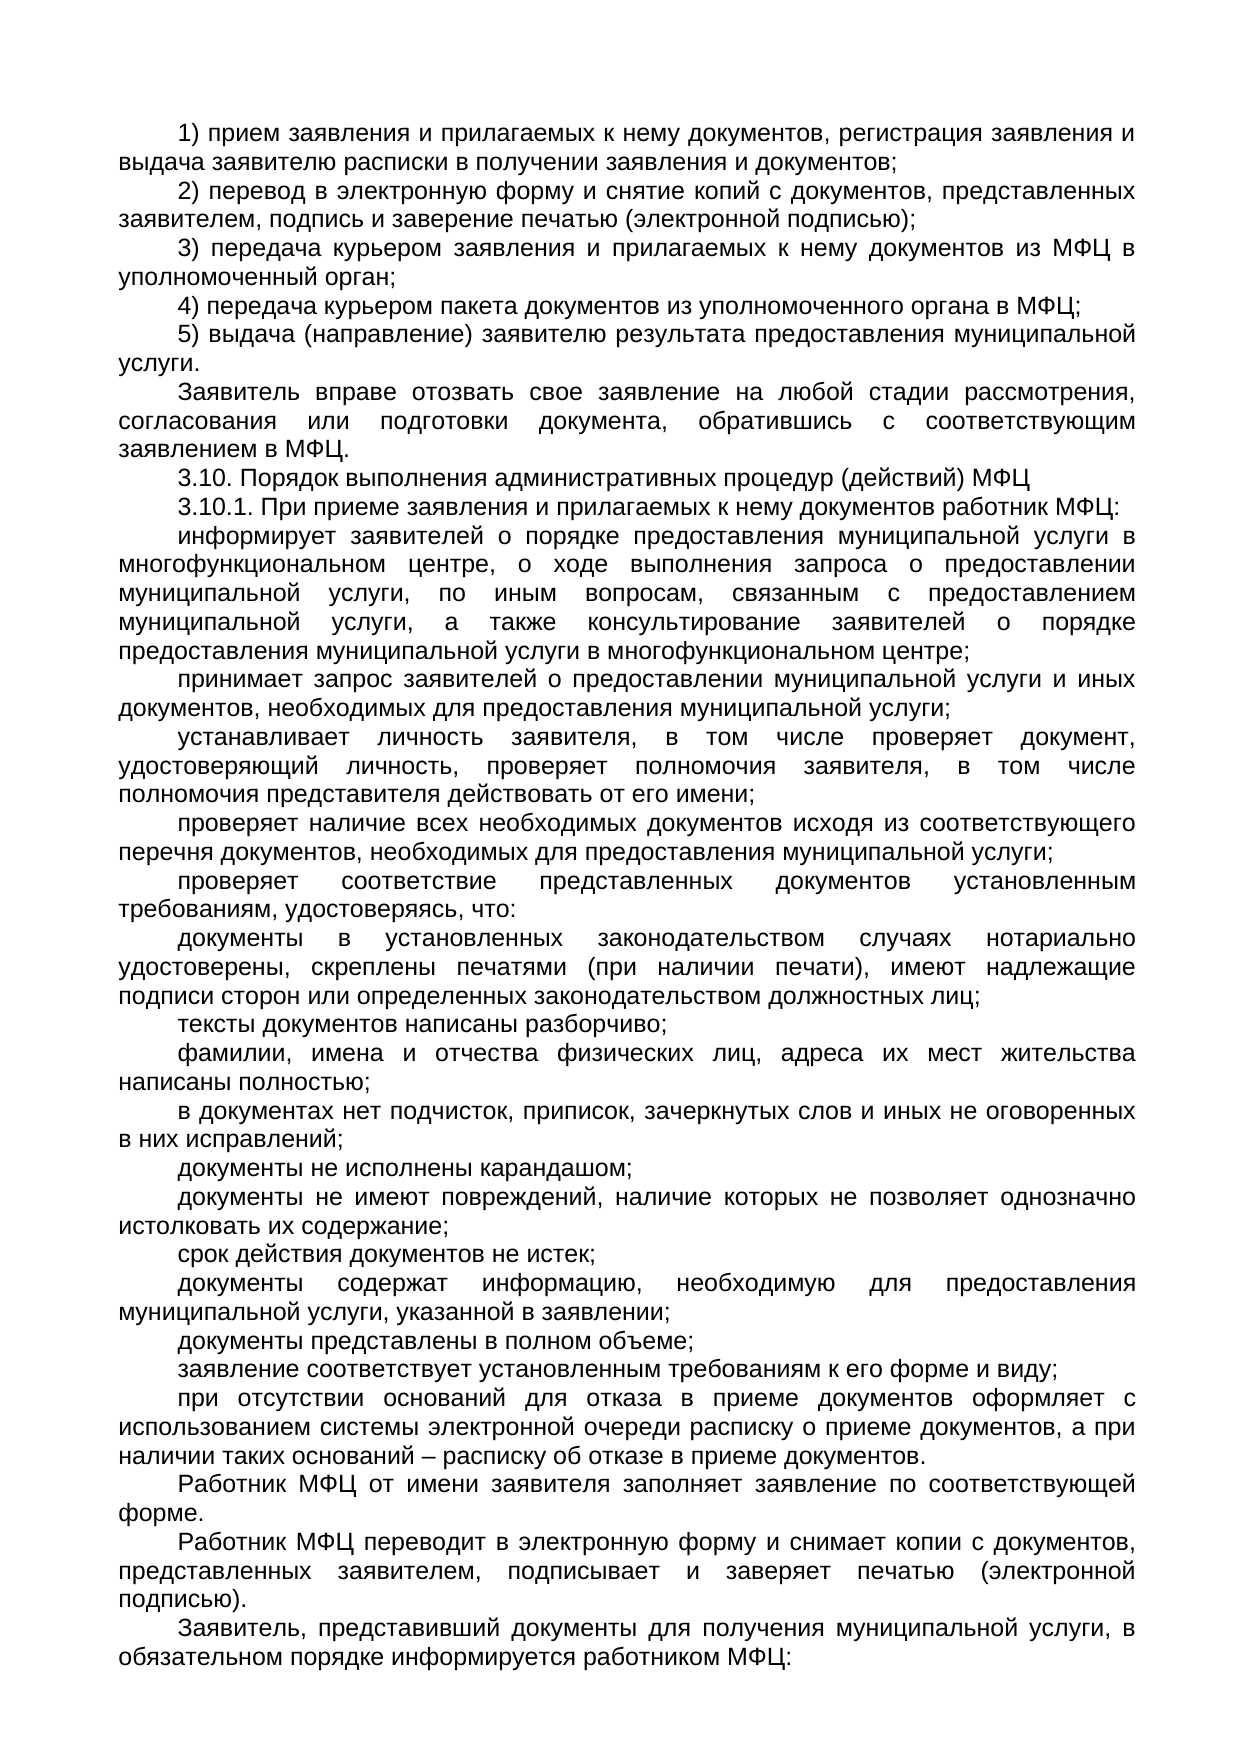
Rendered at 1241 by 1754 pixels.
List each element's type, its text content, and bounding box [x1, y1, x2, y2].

text 3) передача курьером заявления и прилагаемых к нему документов из МФЦ в уполномоченный орган; [118, 233, 1137, 291]
text 5) выдача (направление) заявителю результата предоставления муниципальной услуги. [118, 319, 1137, 377]
text документы в установленных законодательством случаях нотариально удостоверены, скреплены печатями (при наличии печати), имеют надлежащие подписи сторон или определенных законодательством должностных лиц; [118, 923, 1137, 1009]
text Заявитель вправе отозвать свое заявление на любой стадии рассмотрения, согласования или подготовки документа, обратившись с соответствующим заявлением в МФЦ. [118, 377, 1137, 463]
text устанавливает личность заявителя, в том числе проверяет документ, удостоверяющий личность, проверяет полномочия заявителя, в том числе полномочия представителя действовать от его имени; [118, 722, 1137, 808]
text тексты документов написаны разборчиво; [118, 1009, 1137, 1038]
text в документах нет подчисток, приписок, зачеркнутых слов и иных не оговоренных в них исправлений; [118, 1096, 1137, 1153]
text 4) передача курьером пакета документов из уполномоченного органа в МФЦ; [118, 291, 1137, 319]
text документы не исполнены карандашом; [118, 1153, 1137, 1182]
text Работник МФЦ от имени заявителя заполняет заявление по соответствующей форме. [118, 1469, 1137, 1527]
text заявление соответствует установленным требованиям к его форме и виду; [118, 1354, 1137, 1383]
text 2) перевод в электронную форму и снятие копий с документов, представленных заявителем, подпись и заверение печатью (электронной подписью); [118, 176, 1137, 233]
text документы представлены в полном объеме; [118, 1326, 1137, 1354]
text проверяет наличие всех необходимых документов исходя из соответствующего перечня документов, необходимых для предоставления муниципальной услуги; [118, 808, 1137, 866]
text при отсутствии оснований для отказа в приеме документов оформляет с использованием системы электронной очереди расписку о приеме документов, а при наличии таких оснований – расписку об отказе в приеме документов. [118, 1383, 1137, 1469]
text документы не имеют повреждений, наличие которых не позволяет однозначно истолковать их содержание; [118, 1182, 1137, 1239]
text документы содержат информацию, необходимую для предоставления муниципальной услуги, указанной в заявлении; [118, 1268, 1137, 1326]
text 1) прием заявления и прилагаемых к нему документов, регистрация заявления и выдача заявителю расписки в получении заявления и документов; [118, 118, 1137, 176]
text проверяет соответствие представленных документов установленным требованиям, удостоверяясь, что: [118, 866, 1137, 923]
text принимает запрос заявителей о предоставлении муниципальной услуги и иных документов, необходимых для предоставления муниципальной услуги; [118, 664, 1137, 722]
text Работник МФЦ переводит в электронную форму и снимает копии с документов, представленных заявителем, подписывает и заверяет печатью (электронной подписью). [118, 1527, 1137, 1613]
text Заявитель, представивший документы для получения муниципальной услуги, в обязательном порядке информируется работником МФЦ: [118, 1613, 1137, 1671]
text 3.10. Порядок выполнения административных процедур (действий) МФЦ [118, 463, 1137, 492]
text 3.10.1. При приеме заявления и прилагаемых к нему документов работник МФЦ: [118, 492, 1137, 521]
text фамилии, имена и отчества физических лиц, адреса их мест жительства написаны полностью; [118, 1038, 1137, 1096]
text срок действия документов не истек; [118, 1239, 1137, 1268]
text информирует заявителей о порядке предоставления муниципальной услуги в многофункциональном центре, о ходе выполнения запроса о предоставлении муниципальной услуги, по иным вопросам, связанным с предоставлением муниципальной услуги, а также консультирование заявителей о порядке предоставления муниципальной услуги в многофункциональном центре; [118, 521, 1137, 664]
